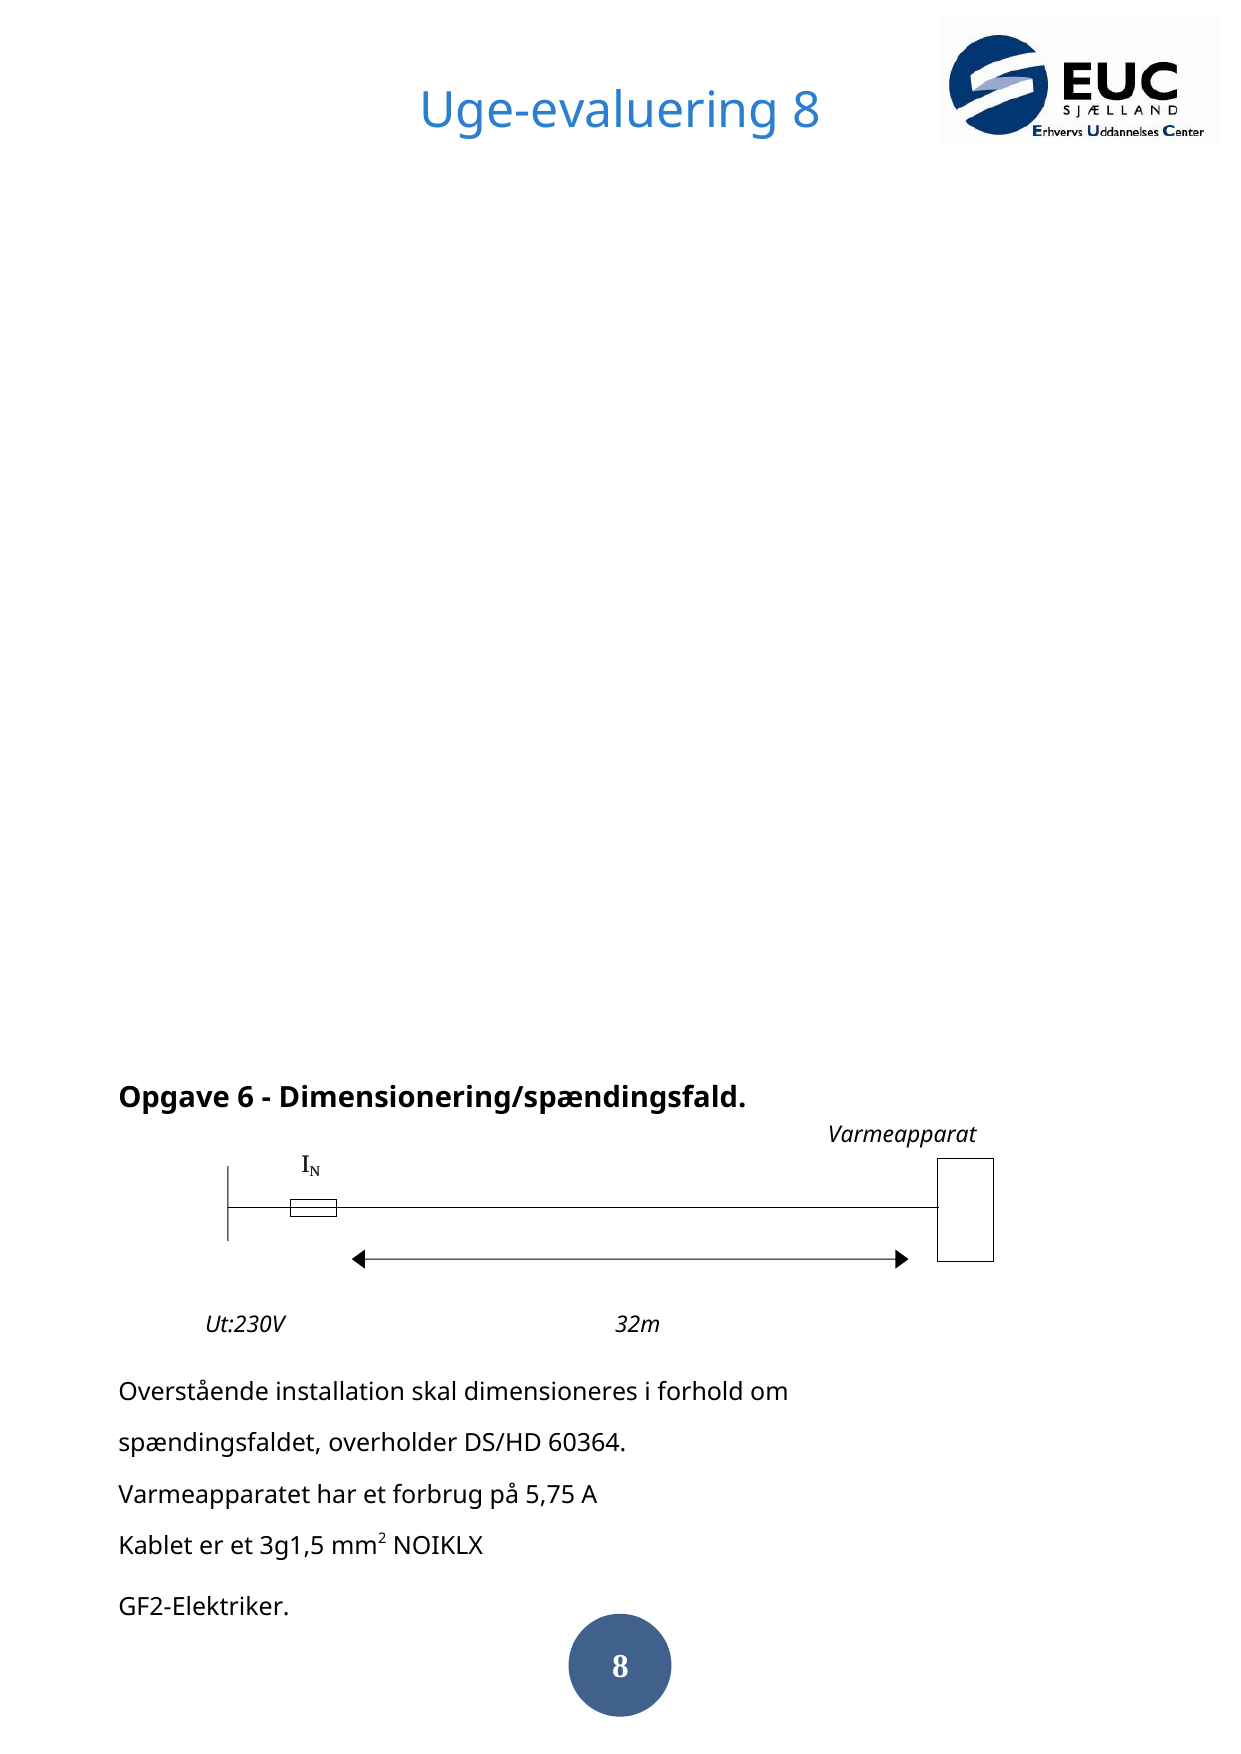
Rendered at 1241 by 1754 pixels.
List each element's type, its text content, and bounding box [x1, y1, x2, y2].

text Varmeapparat [118, 1118, 999, 1149]
text Varmeapparatet har et forbrug på 5,75 A [118, 1476, 999, 1510]
text Opgave 6 - Dimensionering/spændingsfald. [118, 1077, 999, 1116]
picture [940, 15, 1220, 145]
text Overstående installation skal dimensioneres i forhold om spændingsfaldet, overholder DS/HD 60364. [118, 1374, 999, 1459]
text Ut:230V 32m [118, 1308, 999, 1339]
text Kablet er et 3g1,5 mm2 NOIKLX [118, 1527, 999, 1561]
